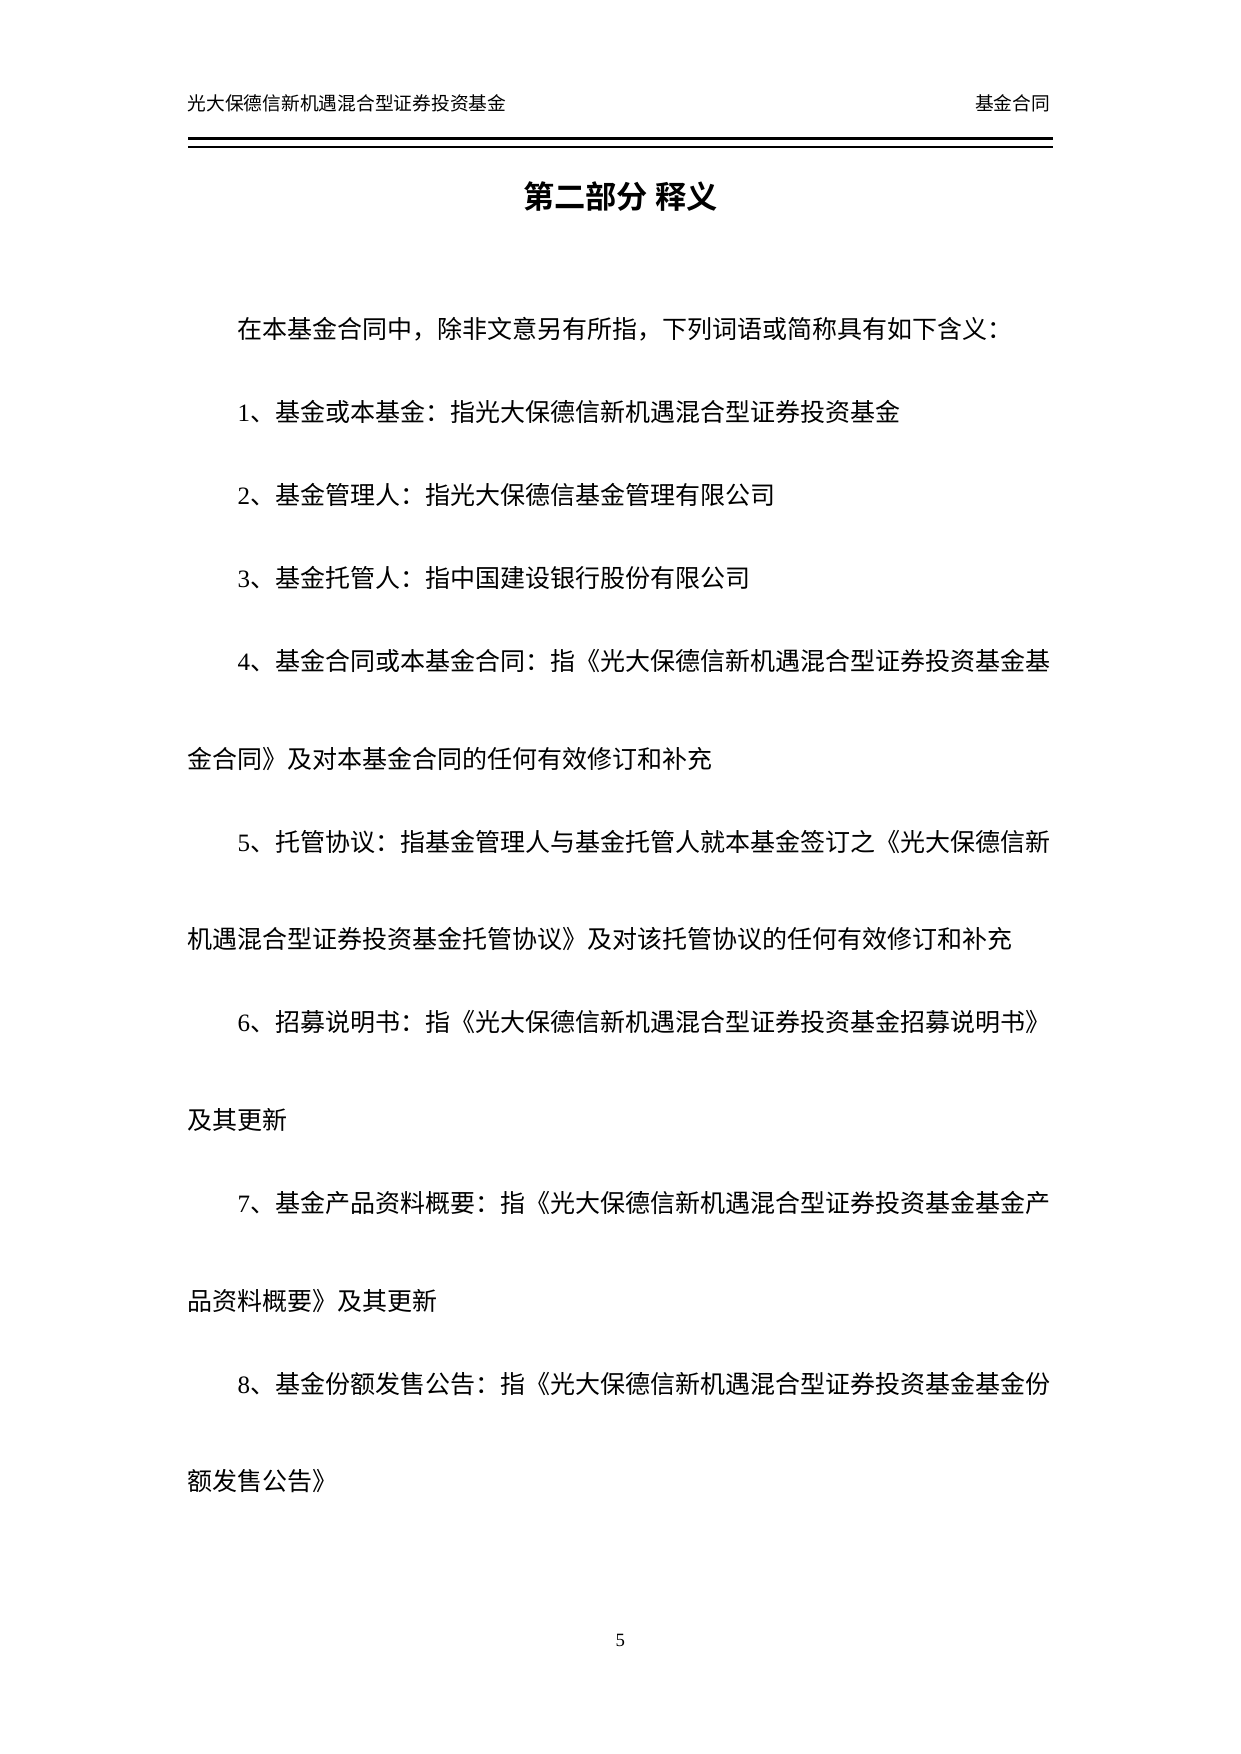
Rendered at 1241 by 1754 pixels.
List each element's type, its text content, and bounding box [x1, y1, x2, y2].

text 3、基金托管人：指中国建设银行股份有限公司 [187, 544, 1053, 609]
subtitle 第二部分 释义 [187, 162, 1053, 227]
text 1、基金或本基金：指光大保德信新机遇混合型证券投资基金 [187, 378, 1053, 443]
text 6、招募说明书：指《光大保德信新机遇混合型证券投资基金招募说明书》及其更新 [187, 988, 1053, 1151]
text 2、基金管理人：指光大保德信基金管理有限公司 [187, 461, 1053, 526]
text 5、托管协议：指基金管理人与基金托管人就本基金签订之《光大保德信新机遇混合型证券投资基金托管协议》及对该托管协议的任何有效修订和补充 [187, 808, 1053, 970]
text 8、基金份额发售公告：指《光大保德信新机遇混合型证券投资基金基金份额发售公告》 [187, 1350, 1053, 1512]
text 7、基金产品资料概要：指《光大保德信新机遇混合型证券投资基金基金产品资料概要》及其更新 [187, 1169, 1053, 1332]
text 在本基金合同中，除非文意另有所指，下列词语或简称具有如下含义： [187, 295, 1053, 360]
text 4、基金合同或本基金合同：指《光大保德信新机遇混合型证券投资基金基金合同》及对本基金合同的任何有效修订和补充 [187, 627, 1053, 790]
